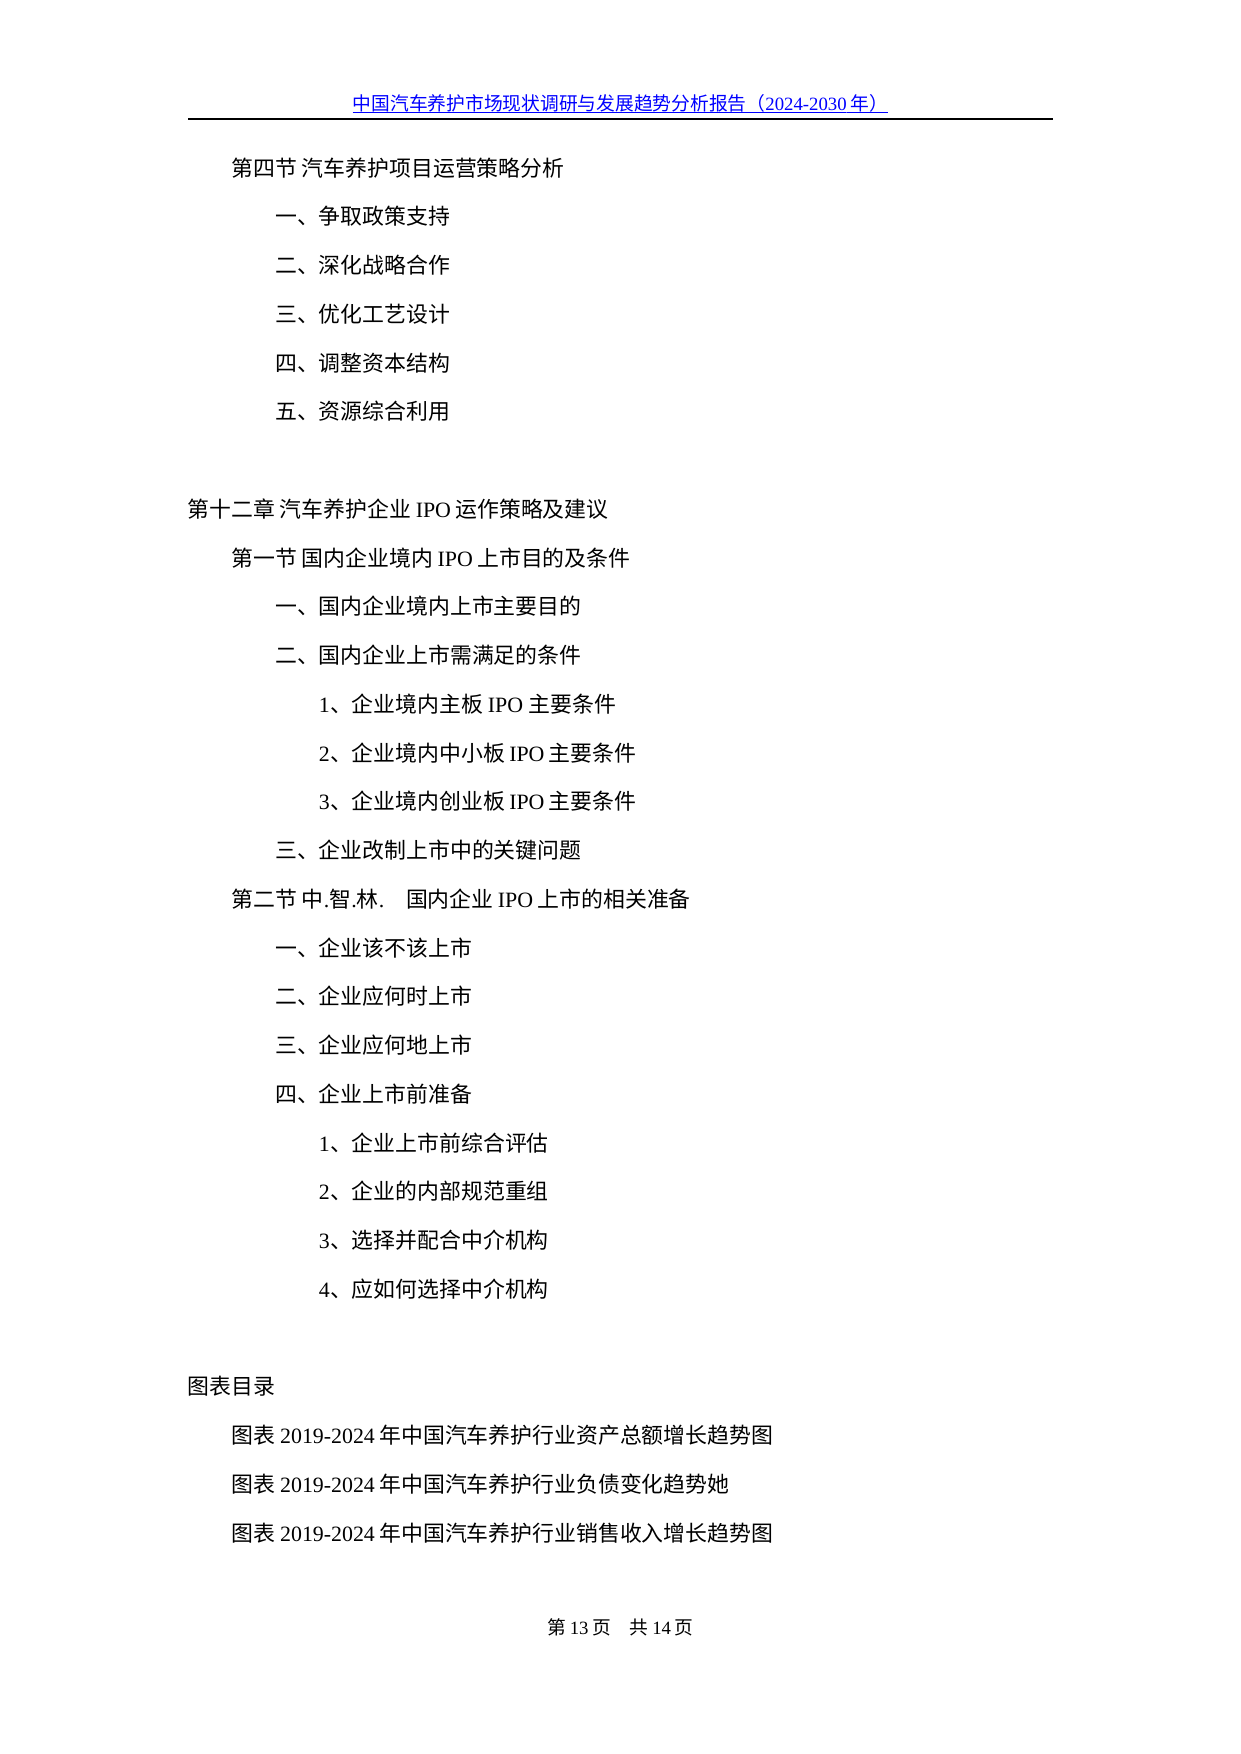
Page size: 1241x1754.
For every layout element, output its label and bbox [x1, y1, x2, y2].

text [187, 150, 1053, 1548]
